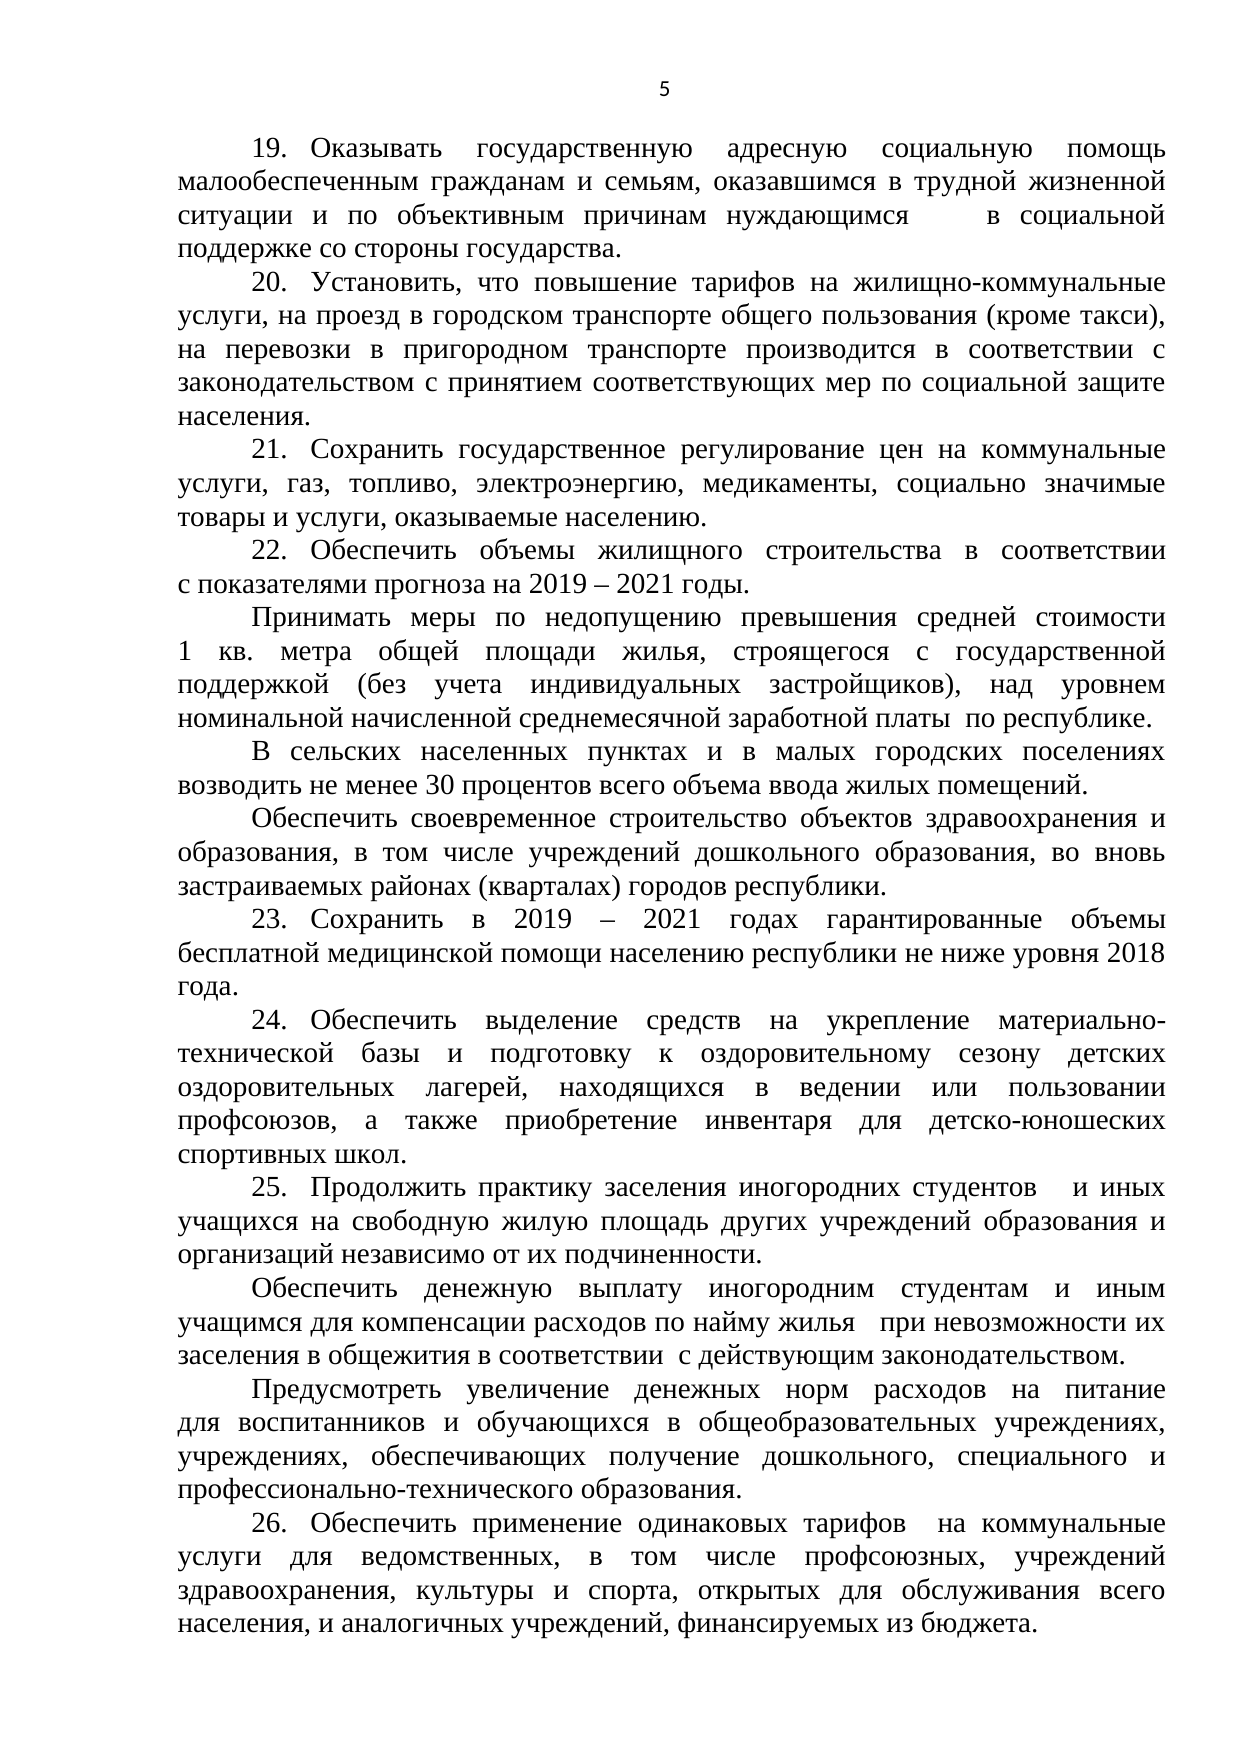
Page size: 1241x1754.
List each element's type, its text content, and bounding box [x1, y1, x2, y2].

text Обеспечить денежную выплату иногородним студентам и иным учащимся для компенсации расходов по найму жилья при невозможности их заселения в общежития в соответствии с действующим законодательством. [177, 1270, 1167, 1371]
list Обеспечить объемы жилищного строительства в соответствии с показателями прогноза на 2019 – 2021 годы. [177, 532, 1167, 599]
list Обеспечить применение одинаковых тарифов на коммунальные услуги для ведомственных, в том числе профсоюзных, учреждений здравоохранения, культуры и спорта, открытых для обслуживания всего населения, и аналогичных учреждений, финансируемых из бюджета. [177, 1505, 1167, 1639]
text Принимать меры по недопущению превышения средней стоимости 1 кв. метра общей площади жилья, строящегося с государственной поддержкой (без учета индивидуальных застройщиков), над уровнем номинальной начисленной среднемесячной заработной платы по республике. [177, 599, 1167, 733]
text В сельских населенных пунктах и в малых городских поселениях возводить не менее 30 процентов всего объема ввода жилых помещений. [177, 733, 1167, 801]
list Сохранить государственное регулирование цен на коммунальные услуги, газ, топливо, электроэнергию, медикаменты, социально значимые товары и услуги, оказываемые населению. [177, 432, 1167, 532]
list Установить, что повышение тарифов на жилищно-коммунальные услуги, на проезд в городском транспорте общего пользования (кроме такси), на перевозки в пригородном транспорте производится в соответствии с законодательством с принятием соответствующих мер по социальной защите населения. [177, 264, 1167, 432]
text Обеспечить своевременное строительство объектов здравоохранения и образования, в том числе учреждений дошкольного образования, во вновь застраиваемых районах (кварталах) городов республики. [177, 801, 1167, 901]
list Оказывать государственную адресную социальную помощь малообеспеченным гражданам и семьям, оказавшимся в трудной жизненной ситуации и по объективным причинам нуждающимся в социальной поддержке со стороны государства. [177, 130, 1167, 264]
text Предусмотреть увеличение денежных норм расходов на питание для воспитанников и обучающихся в общеобразовательных учреждениях, учреждениях, обеспечивающих получение дошкольного, специального и профессионально-технического образования. [177, 1371, 1167, 1505]
list Обеспечить выделение средств на укрепление материально-технической базы и подготовку к оздоровительному сезону детских оздоровительных лагерей, находящихся в ведении или пользовании профсоюзов, а также приобретение инвентаря для детско-юношеских спортивных школ. [177, 1002, 1167, 1169]
list Продолжить практику заселения иногородних студентов и иных учащихся на свободную жилую площадь других учреждений образования и организаций независимо от их подчиненности. [177, 1169, 1167, 1270]
list Сохранить в 2019 – 2021 годах гарантированные объемы бесплатной медицинской помощи населению республики не ниже уровня 2018 года. [177, 901, 1167, 1002]
